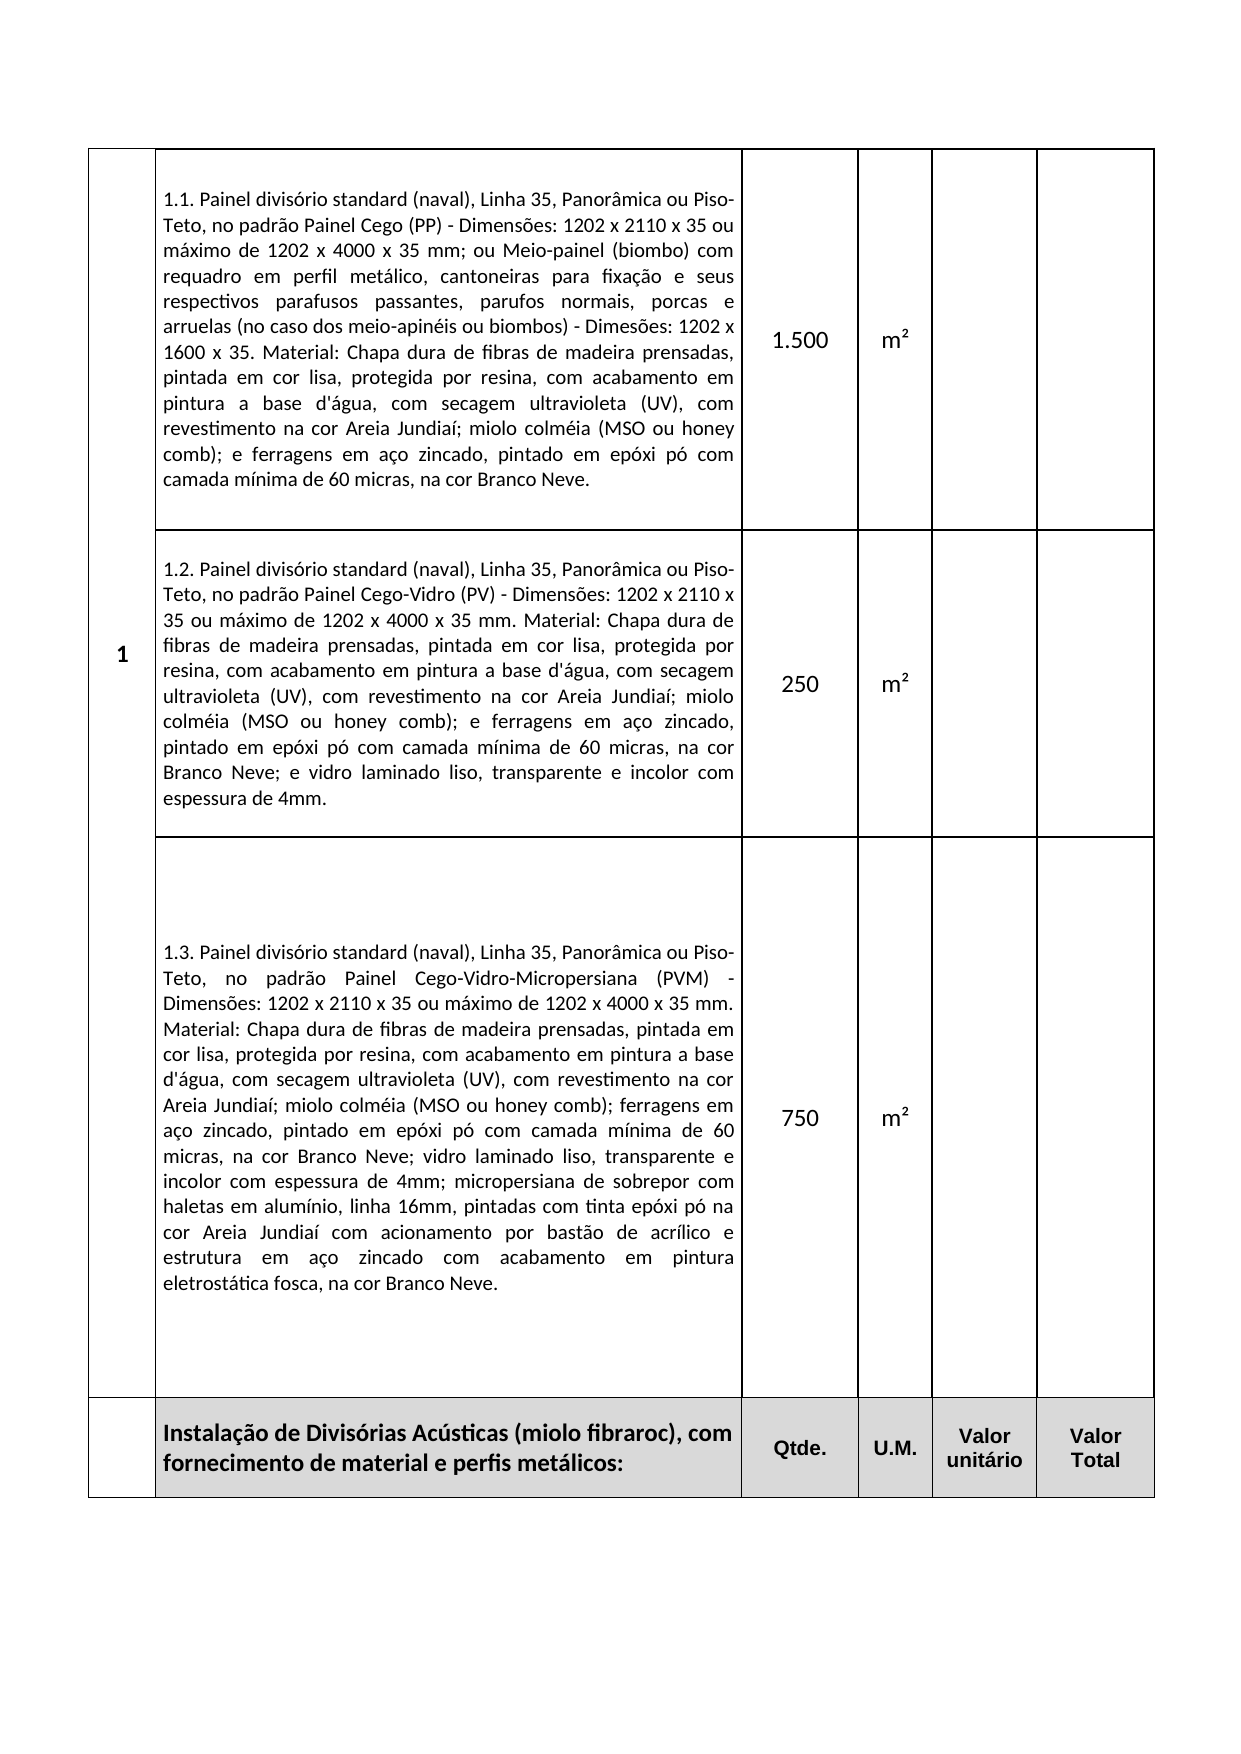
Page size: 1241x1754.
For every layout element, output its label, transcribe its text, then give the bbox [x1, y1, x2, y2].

table_cell Instalação de Divisórias Acústicas (miolo fibraroc), com fornecimento de material e perfis metálicos: [156, 1398, 741, 1497]
table_cell Valor unitário [933, 1398, 1036, 1497]
table_cell Qtde. [742, 1398, 858, 1497]
table_cell [933, 531, 1036, 836]
table_cell 1.2. Painel divisório standard (naval), Linha 35, Panorâmica ou Piso-Teto, no padrão Painel Cego-Vidro (PV) - Dimensões: 1202 x 2110 x 35 ou máximo de 1202 x 4000 x 35 mm. Material: Chapa dura de fibras de madeira prensadas, pintada em cor lisa, protegida por resina, com acabamento em pintura a base d'água, com secagem ultravioleta (UV), com revestimento na cor Areia Jundiaí; miolo colméia (MSO ou honey comb); e ferragens em aço zincado, pintado em epóxi pó com camada mínima de 60 micras, na cor Branco Neve; e vidro laminado liso, transparente e incolor com espessura de 4mm. [156, 531, 741, 836]
table_cell 2 [89, 1398, 155, 1497]
table_cell [1038, 150, 1153, 528]
table_cell U.M. [859, 1398, 932, 1497]
table_cell m² [859, 838, 931, 1397]
table_cell 1.500 [743, 150, 857, 528]
table_cell Valor Total [1037, 1398, 1154, 1497]
table_cell [1038, 531, 1153, 836]
table_cell 1 [89, 149, 155, 1397]
table_cell 1.1. Painel divisório standard (naval), Linha 35, Panorâmica ou Piso-Teto, no padrão Painel Cego (PP) - Dimensões: 1202 x 2110 x 35 ou máximo de 1202 x 4000 x 35 mm; ou Meio-painel (biombo) com requadro em perfil metálico, cantoneiras para fixação e seus respectivos parafusos passantes, parufos normais, porcas e arruelas (no caso dos meio-apinéis ou biombos) - Dimesões: 1202 x 1600 x 35. Material: Chapa dura de fibras de madeira prensadas, pintada em cor lisa, protegida por resina, com acabamento em pintura a base d'água, com secagem ultravioleta (UV), com revestimento na cor Areia Jundiaí; miolo colméia (MSO ou honey comb); e ferragens em aço zincado, pintado em epóxi pó com camada mínima de 60 micras, na cor Branco Neve. [156, 150, 741, 528]
table_cell m² [859, 531, 931, 836]
table_cell [933, 150, 1036, 528]
table_cell 750 [743, 838, 857, 1397]
table_cell 1.3. Painel divisório standard (naval), Linha 35, Panorâmica ou Piso-Teto, no padrão Painel Cego-Vidro-Micropersiana (PVM) - Dimensões: 1202 x 2110 x 35 ou máximo de 1202 x 4000 x 35 mm. Material: Chapa dura de fibras de madeira prensadas, pintada em cor lisa, protegida por resina, com acabamento em pintura a base d'água, com secagem ultravioleta (UV), com revestimento na cor Areia Jundiaí; miolo colméia (MSO ou honey comb); ferragens em aço zincado, pintado em epóxi pó com camada mínima de 60 micras, na cor Branco Neve; vidro laminado liso, transparente e incolor com espessura de 4mm; micropersiana de sobrepor com haletas em alumínio, linha 16mm, pintadas com tinta epóxi pó na cor Areia Jundiaí com acionamento por bastão de acrílico e estrutura em aço zincado com acabamento em pintura eletrostática fosca, na cor Branco Neve. [156, 838, 741, 1397]
table_cell 250 [743, 531, 857, 836]
table_cell [1038, 838, 1153, 1397]
table_cell [933, 838, 1036, 1397]
table_cell m² [859, 150, 931, 528]
